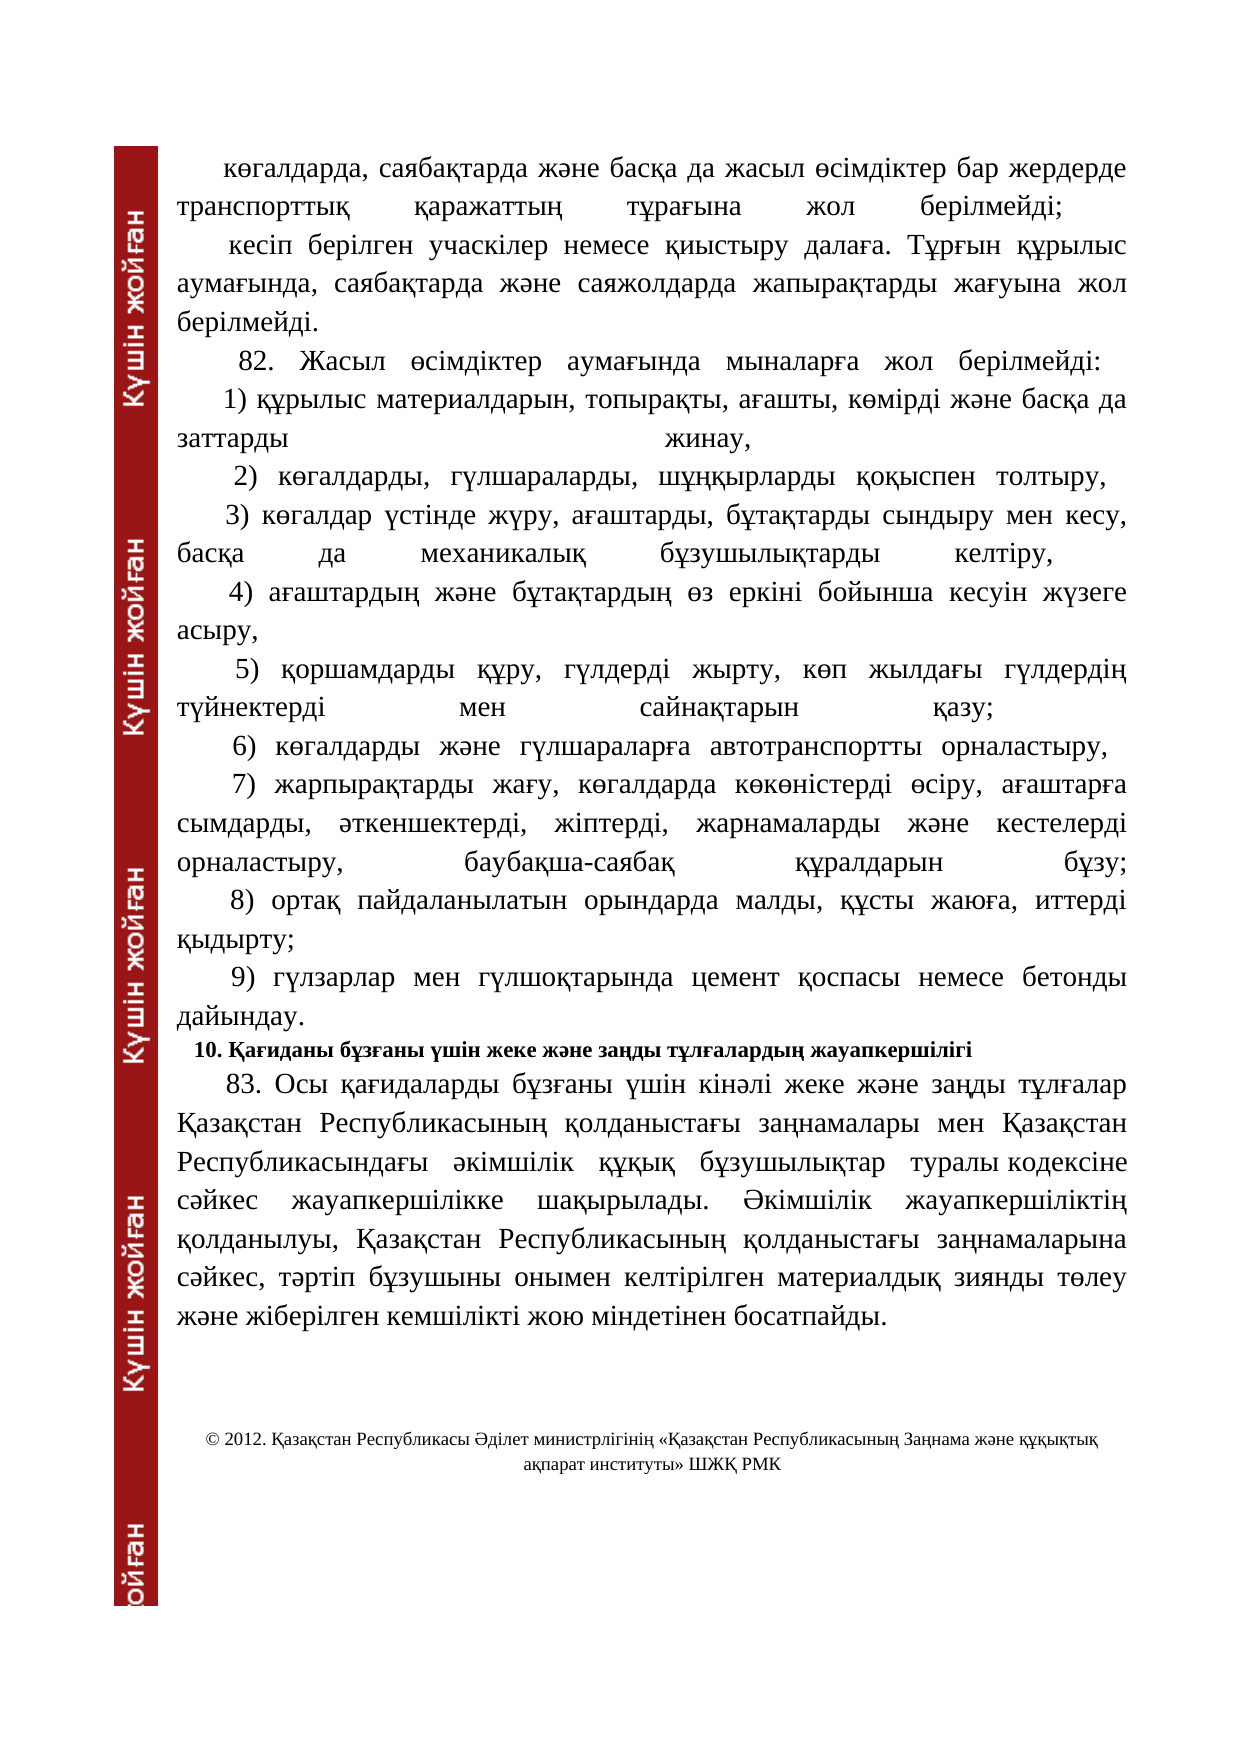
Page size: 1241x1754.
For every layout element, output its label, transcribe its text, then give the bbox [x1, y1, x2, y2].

text 10. Қағиданы бұзғаны үшін жеке және заңды тұлғалардың жауапкершілігі [112, 1036, 1128, 1063]
picture [114, 1331, 158, 1428]
picture [114, 1031, 158, 1036]
picture [114, 1063, 158, 1067]
picture [114, 146, 158, 150]
picture [114, 1474, 158, 1606]
text 83. Осы қағидаларды бұзғаны үшін кінәлі жеке және заңды тұлғалар Қазақстан Республикасының қолданыстағы заңнамалары мен Қазақстан Республикасындағы әкімшілік құқық бұзушылықтар туралы кодексіне сәйкес жауапкершілікке шақырылады. Әкімшілік жауапкершіліктің қолданылуы, Қазақстан Республикасының қолданыстағы заңнамаларына сәйкес, тәртіп бұзушыны онымен келтірілген материалдық зиянды төлеу және жіберілген кемшілікті жою міндетінен босатпайды. [112, 1067, 1128, 1331]
text © 2012. Қазақстан Республикасы Әділет министрлігінің «Қазақстан Республикасының Заңнама және құқықтық ақпарат институты» ШЖҚ РМК [112, 1428, 1128, 1474]
